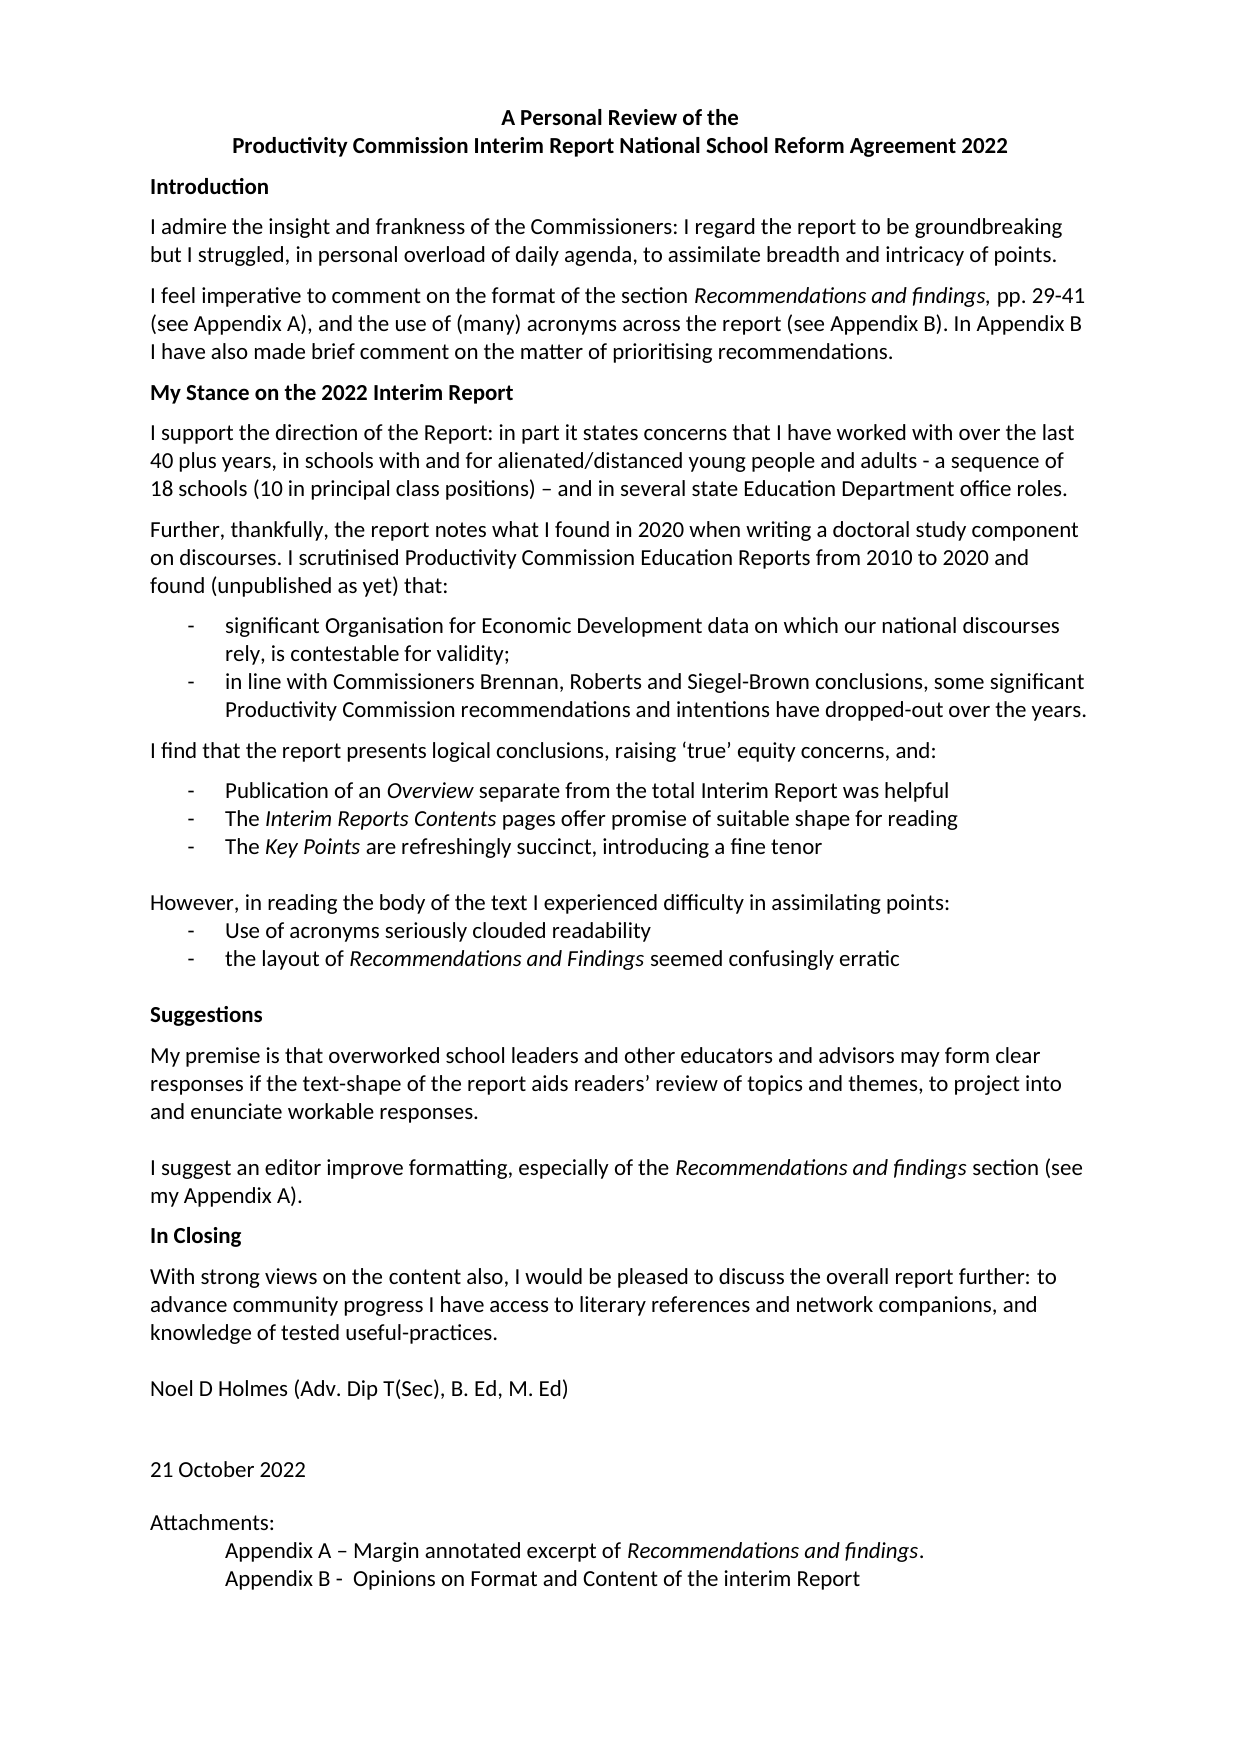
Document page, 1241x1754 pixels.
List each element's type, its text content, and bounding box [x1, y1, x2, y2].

text However, in reading the body of the text I experienced difficulty in assimilating points: [150, 888, 1090, 916]
list the layout of Recommendations and Findings seemed confusingly erratic [187, 944, 1090, 972]
text Attachments: [150, 1508, 1090, 1536]
text With strong views on the content also, I would be pleased to discuss the overall report further: to advance community progress I have access to literary references and network companions, and knowledge of tested useful-practices. [150, 1262, 1090, 1346]
text Noel D Holmes (Adv. Dip T(Sec), B. Ed, M. Ed) [150, 1374, 1090, 1402]
list The Interim Reports Contents pages offer promise of suitable shape for reading [187, 804, 1090, 832]
text Appendix A – Margin annotated excerpt of Recommendations and findings. [150, 1536, 1090, 1564]
list Publication of an Overview separate from the total Interim Report was helpful [187, 776, 1090, 804]
text I feel imperative to comment on the format of the section Recommendations and findings, pp. 29-41 (see Appendix A), and the use of (many) acronyms across the report (see Appendix B). In Appendix B I have also made brief comment on the matter of prioritising recommendations. [150, 281, 1090, 365]
list significant Organisation for Economic Development data on which our national discourses rely, is contestable for validity; [187, 611, 1090, 667]
text My premise is that overworked school leaders and other educators and advisors may form clear responses if the text-shape of the report aids readers’ review of topics and themes, to project into and enunciate workable responses. [150, 1041, 1090, 1125]
text Appendix B - Opinions on Format and Content of the interim Report [150, 1564, 1090, 1592]
list in line with Commissioners Brennan, Roberts and Siegel-Brown conclusions, some significant Productivity Commission recommendations and intentions have dropped-out over the years. [187, 667, 1090, 723]
text I support the direction of the Report: in part it states concerns that I have worked with over the last 40 plus years, in schools with and for alienated/distanced young people and adults - a sequence of 18 schools (10 in principal class positions) – and in several state Education Department office roles. [150, 418, 1090, 502]
text 21 October 2022 [150, 1455, 1090, 1483]
text My Stance on the 2022 Interim Report [150, 378, 1090, 406]
text In Closing [150, 1222, 1090, 1250]
text I suggest an editor improve formatting, especially of the Recommendations and findings section (see my Appendix A). [150, 1153, 1090, 1209]
list The Key Points are refreshingly succinct, introducing a fine tenor [187, 832, 1090, 860]
text Further, thankfully, the report notes what I found in 2020 when writing a doctoral study component on discourses. I scrutinised Productivity Commission Education Reports from 2010 to 2020 and found (unpublished as yet) that: [150, 515, 1090, 599]
text A Personal Review of the [150, 103, 1090, 131]
text Introduction [150, 172, 1090, 200]
text I find that the report presents logical conclusions, raising ‘true’ equity concerns, and: [150, 736, 1090, 764]
text Suggestions [150, 1001, 1090, 1028]
text I admire the insight and frankness of the Commissioners: I regard the report to be groundbreaking but I struggled, in personal overload of daily agenda, to assimilate breadth and intricacy of points. [150, 212, 1090, 268]
list Use of acronyms seriously clouded readability [187, 916, 1090, 944]
text Productivity Commission Interim Report National School Reform Agreement 2022 [150, 131, 1090, 159]
